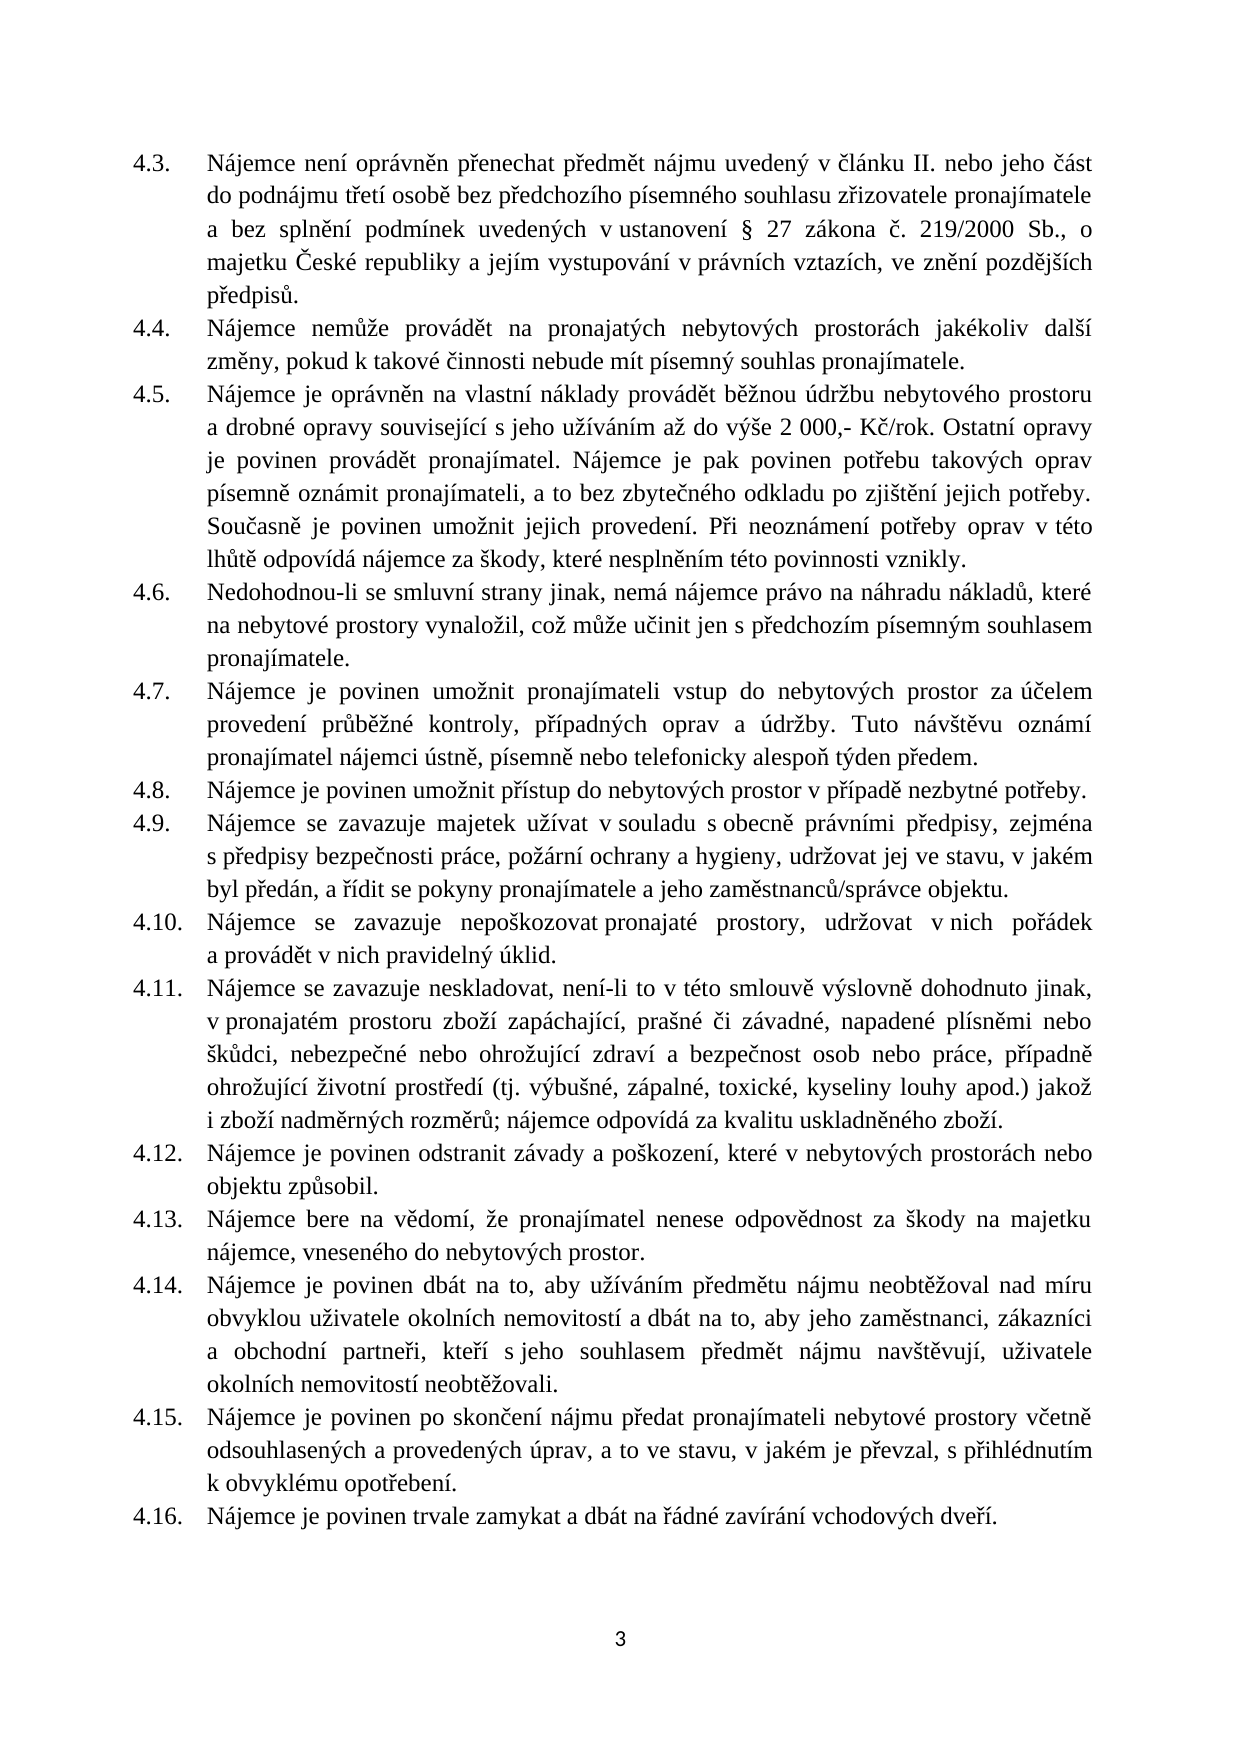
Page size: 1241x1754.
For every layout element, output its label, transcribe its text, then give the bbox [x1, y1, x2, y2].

list Nájemce je povinen umožnit pronajímateli vstup do nebytových prostor za účelem provedení průběžné kontroly, případných oprav a údržby. Tuto návštěvu oznámí pronajímatel nájemci ústně, písemně nebo telefonicky alespoň týden předem. [133, 676, 1093, 771]
list Nájemce je povinen trvale zamykat a dbát na řádné zavírání vchodových dveří. [133, 1501, 1093, 1530]
list Nájemce je povinen dbát na to, aby užíváním předmětu nájmu neobtěžoval nad míru obvyklou uživatele okolních nemovitostí a dbát na to, aby jeho zaměstnanci, zákazníci a obchodní partneři, kteří s jeho souhlasem předmět nájmu navštěvují, uživatele okolních nemovitostí neobtěžovali. [133, 1270, 1093, 1398]
list Nájemce je povinen odstranit závady a poškození, které v nebytových prostorách nebo objektu způsobil. [133, 1138, 1093, 1200]
list Nájemce je povinen umožnit přístup do nebytových prostor v případě nezbytné potřeby. [133, 775, 1093, 804]
list Nájemce se zavazuje nepoškozovat pronajaté prostory, udržovat v nich pořádek a provádět v nich pravidelný úklid. [133, 907, 1093, 969]
list Nájemce se zavazuje neskladovat, není-li to v této smlouvě výslovně dohodnuto jinak, v pronajatém prostoru zboží zapáchající, prašné či závadné, napadené plísněmi nebo škůdci, nebezpečné nebo ohrožující zdraví a bezpečnost osob nebo práce, případně ohrožující životní prostředí (tj. výbušné, zápalné, toxické, kyseliny louhy apod.) jakož i zboží nadměrných rozměrů; nájemce odpovídá za kvalitu uskladněného zboží. [133, 973, 1093, 1134]
list Nájemce se zavazuje majetek užívat v souladu s obecně právními předpisy, zejména s předpisy bezpečnosti práce, požární ochrany a hygieny, udržovat jej ve stavu, v jakém byl předán, a řídit se pokyny pronajímatele a jeho zaměstnanců/správce objektu. [133, 808, 1093, 903]
list Nájemce je oprávněn na vlastní náklady provádět běžnou údržbu nebytového prostoru a drobné opravy související s jeho užíváním až do výše 2 000,- Kč/rok. Ostatní opravy je povinen provádět pronajímatel. Nájemce je pak povinen potřebu takových oprav písemně oznámit pronajímateli, a to bez zbytečného odkladu po zjištění jejich potřeby. Současně je povinen umožnit jejich provedení. Při neoznámení potřeby oprav v této lhůtě odpovídá nájemce za škody, které nesplněním této povinnosti vznikly. [133, 379, 1093, 573]
list Nedohodnou-li se smluvní strany jinak, nemá nájemce právo na náhradu nákladů, které na nebytové prostory vynaložil, což může učinit jen s předchozím písemným souhlasem pronajímatele. [133, 577, 1093, 672]
list Nájemce bere na vědomí, že pronajímatel nenese odpovědnost za škody na majetku nájemce, vneseného do nebytových prostor. [133, 1204, 1093, 1266]
list Nájemce nemůže provádět na pronajatých nebytových prostorách jakékoliv další změny, pokud k takové činnosti nebude mít písemný souhlas pronajímatele. [133, 313, 1093, 374]
list Nájemce není oprávněn přenechat předmět nájmu uvedený v článku II. nebo jeho část do podnájmu třetí osobě bez předchozího písemného souhlasu zřizovatele pronajímatele a bez splnění podmínek uvedených v ustanovení § 27 zákona č. 219/2000 Sb., o majetku České republiky a jejím vystupování v právních vztazích, ve znění pozdějších předpisů. [133, 148, 1093, 308]
list Nájemce je povinen po skončení nájmu předat pronajímateli nebytové prostory včetně odsouhlasených a provedených úprav, a to ve stavu, v jakém je převzal, s přihlédnutím k obvyklému opotřebení. [133, 1402, 1093, 1497]
